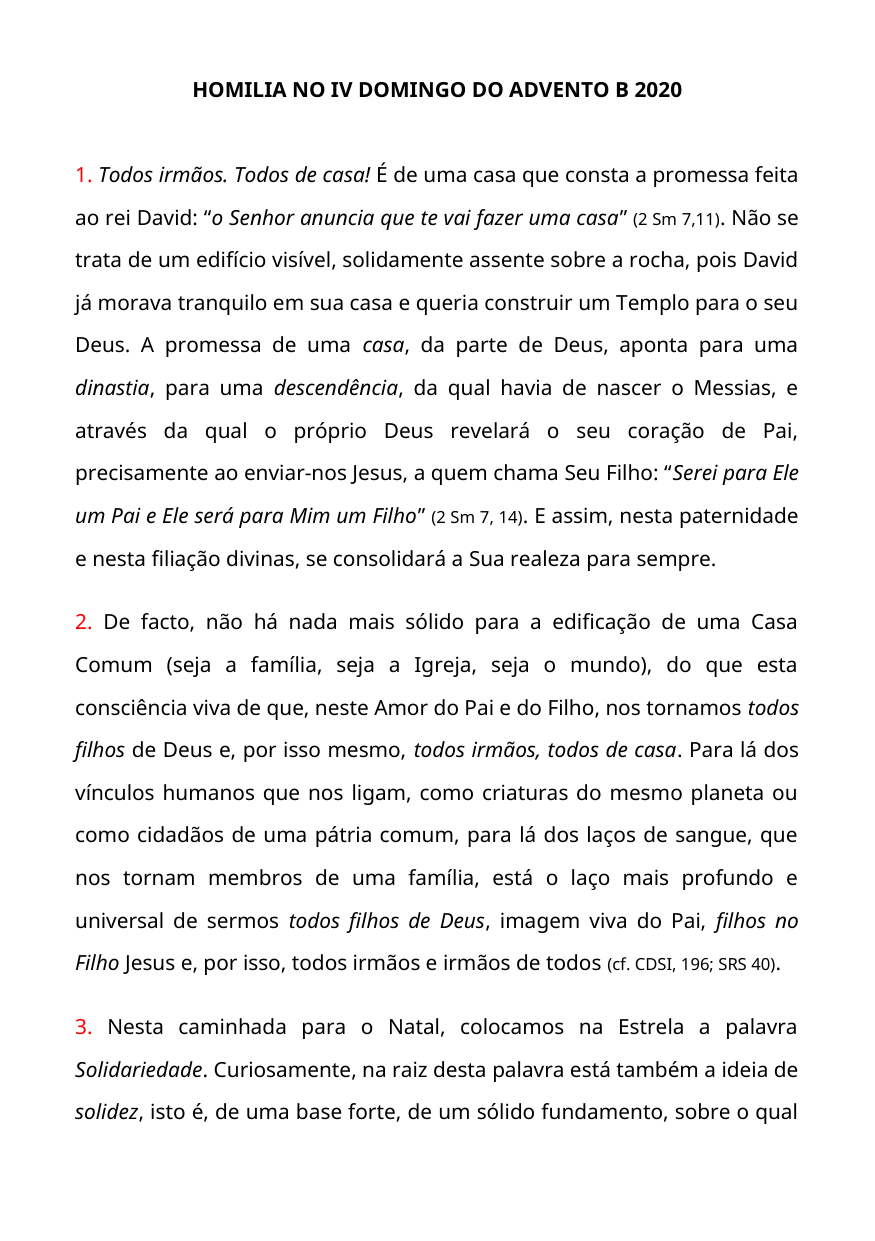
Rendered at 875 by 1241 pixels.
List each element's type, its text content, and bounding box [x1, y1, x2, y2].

text 1. Todos irmãos. Todos de casa! É de uma casa que consta a promessa feita ao rei David: “o Senhor anuncia que te vai fazer uma casa” (2 Sm 7,11). Não se trata de um edifício visível, solidamente assente sobre a rocha, pois David já morava tranquilo em sua casa e queria construir um Templo para o seu Deus. A promessa de uma casa, da parte de Deus, aponta para uma dinastia, para uma descendência, da qual havia de nascer o Messias, e através da qual o próprio Deus revelará o seu coração de Pai, precisamente ao enviar-nos Jesus, a quem chama Seu Filho: “Serei para Ele um Pai e Ele será para Mim um Filho” (2 Sm 7, 14). E assim, nesta paternidade e nesta filiação divinas, se consolidará a Sua realeza para sempre. [75, 160, 799, 572]
text Homilia no IV Domingo do Advento B 2020 [75, 75, 799, 103]
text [75, 1012, 799, 1126]
text 2. De facto, não há nada mais sólido para a edificação de uma Casa Comum (seja a família, seja a Igreja, seja o mundo), do que esta consciência viva de que, neste Amor do Pai e do Filho, nos tornamos todos filhos de Deus e, por isso mesmo, todos irmãos, todos de casa. Para lá dos vínculos humanos que nos ligam, como criaturas do mesmo planeta ou como cidadãos de uma pátria comum, para lá dos laços de sangue, que nos tornam membros de uma família, está o laço mais profundo e universal de sermos todos filhos de Deus, imagem viva do Pai, filhos no Filho Jesus e, por isso, todos irmãos e irmãos de todos (cf. CDSI, 196; SRS 40). [75, 607, 799, 977]
